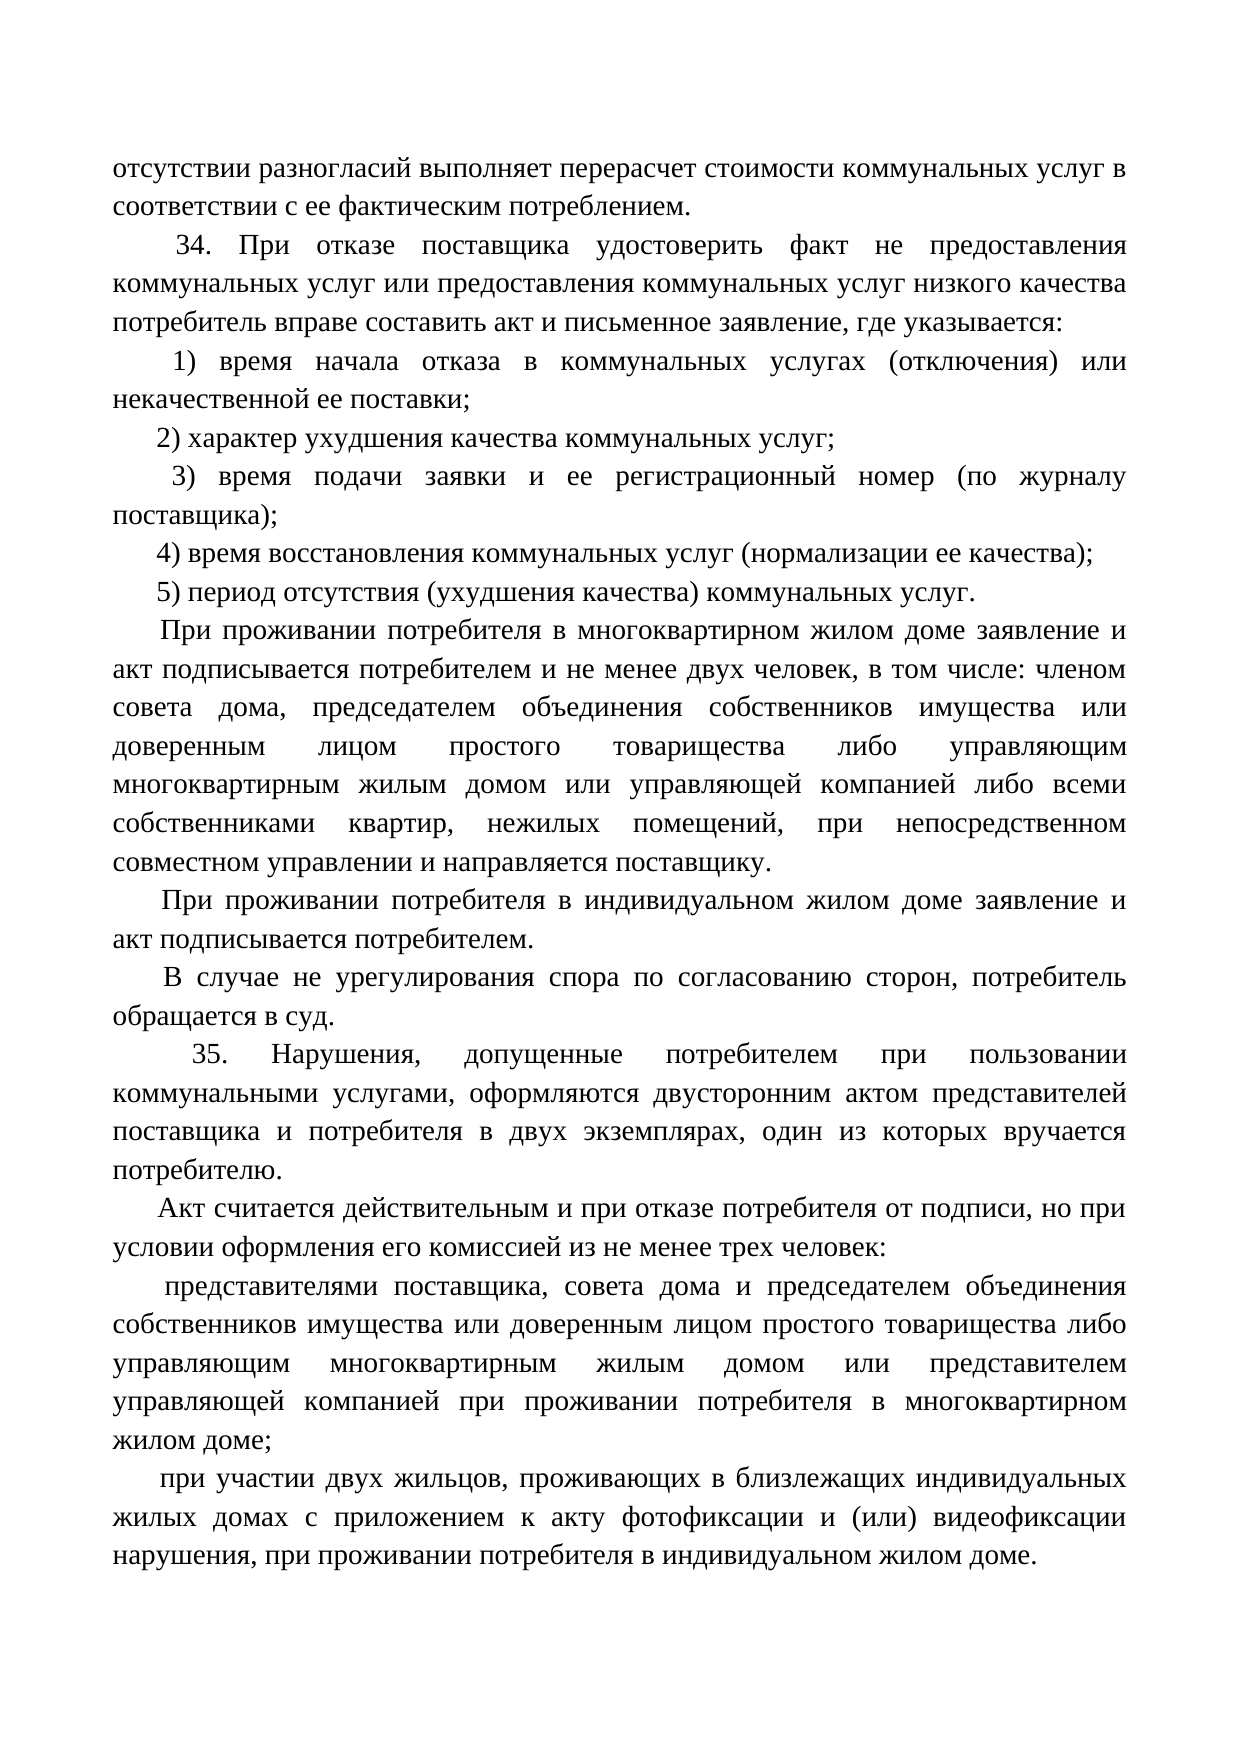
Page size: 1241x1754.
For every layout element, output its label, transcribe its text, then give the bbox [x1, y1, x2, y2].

text При проживании потребителя в многоквартирном жилом доме заявление и акт подписывается потребителем и не менее двух человек, в том числе: членом совета дома, председателем объединения собственников имущества или доверенным лицом простого товарищества либо управляющим многоквартирным жилым домом или управляющей компанией либо всеми собственниками квартир, нежилых помещений, при непосредственном совместном управлении и направляется поставщику. [112, 612, 1128, 877]
text 5) период отсутствия (ухудшения качества) коммунальных услуг. [112, 574, 1128, 607]
text 35. Нарушения, допущенные потребителем при пользовании коммунальными услугами, оформляются двусторонним актом представителей поставщика и потребителя в двух экземплярах, один из которых вручается потребителю. [112, 1036, 1128, 1186]
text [112, 150, 1128, 222]
text 4) время восстановления коммунальных услуг (нормализации ее качества); [112, 535, 1128, 569]
text Акт считается действительным и при отказе потребителя от подписи, но при условии оформления его комиссией из не менее трех человек: [112, 1191, 1128, 1263]
text 1) время начала отказа в коммунальных услугах (отключения) или некачественной ее поставки; [112, 343, 1128, 415]
text В случае не урегулирования спора по согласованию сторон, потребитель обращается в суд. [112, 959, 1128, 1031]
text при участии двух жильцов, проживающих в близлежащих индивидуальных жилых домах с приложением к акту фотофиксации и (или) видеофиксации нарушения, при проживании потребителя в индивидуальном жилом доме. [112, 1460, 1128, 1571]
text представителями поставщика, совета дома и председателем объединения собственников имущества или доверенным лицом простого товарищества либо управляющим многоквартирным жилым домом или представителем управляющей компанией при проживании потребителя в многоквартирном жилом доме; [112, 1268, 1128, 1455]
text 34. При отказе поставщика удостоверить факт не предоставления коммунальных услуг или предоставления коммунальных услуг низкого качества потребитель вправе составить акт и письменное заявление, где указывается: [112, 227, 1128, 338]
text 2) характер ухудшения качества коммунальных услуг; [112, 420, 1128, 453]
text При проживании потребителя в индивидуальном жилом доме заявление и акт подписывается потребителем. [112, 882, 1128, 954]
text 3) время подачи заявки и ее регистрационный номер (по журналу поставщика); [112, 458, 1128, 530]
